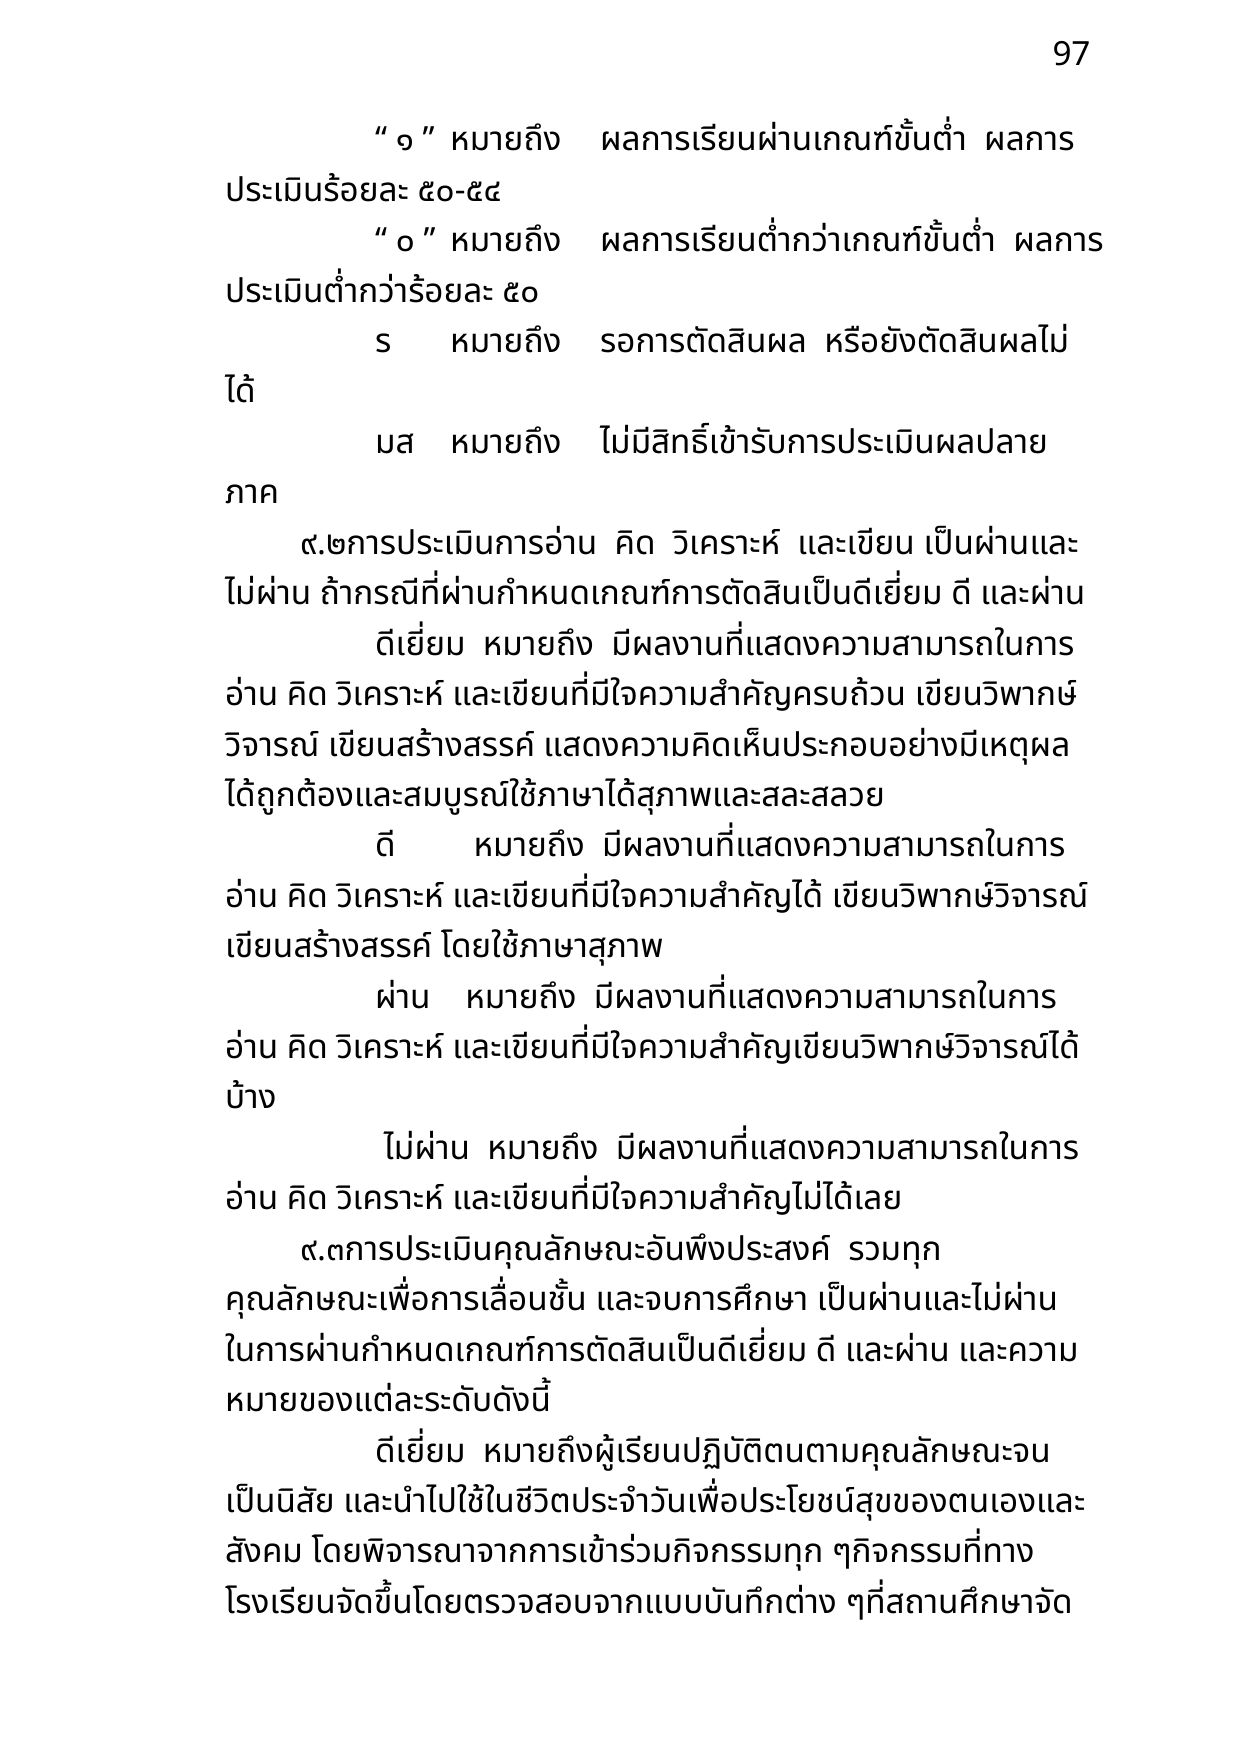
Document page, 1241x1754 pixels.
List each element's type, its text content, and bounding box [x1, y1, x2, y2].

text ๙.๓การประเมินคุณลักษณะอันพึงประสงค์ รวมทุกคุณลักษณะเพื่อการเลื่อนชั้น และจบการศึกษา เป็นผ่านและไม่ผ่าน ในการผ่านกำหนดเกณฑ์การตัดสินเป็นดีเยี่ยม ดี และผ่าน และความหมายของแต่ละระดับดังนี้ [225, 1225, 1090, 1427]
text ผ่าน หมายถึง มีผลงานที่แสดงความสามารถในการอ่าน คิด วิเคราะห์ และเขียนที่มีใจความสำคัญเขียนวิพากษ์วิจารณ์ได้บ้าง [225, 973, 1090, 1124]
text มส หมายถึง ไม่มีสิทธิ์เข้ารับการประเมินผลปลายภาค [225, 418, 1090, 519]
text “ ๐ ” หมายถึง ผลการเรียนต่ำกว่าเกณฑ์ขั้นต่ำ ผลการประเมินต่ำกว่าร้อยละ ๕๐ [225, 216, 1141, 317]
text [225, 1427, 1090, 1628]
text “ ๑ ” หมายถึง ผลการเรียนผ่านเกณฑ์ขั้นต่ำ ผลการประเมินร้อยละ ๕๐-๕๔ [225, 115, 1090, 216]
text ร หมายถึง รอการตัดสินผล หรือยังตัดสินผลไม่ได้ [225, 317, 1090, 418]
text ดี หมายถึง มีผลงานที่แสดงความสามารถในการอ่าน คิด วิเคราะห์ และเขียนที่มีใจความสำคัญได้ เขียนวิพากษ์วิจารณ์ เขียนสร้างสรรค์ โดยใช้ภาษาสุภาพ [225, 821, 1090, 973]
text ๙.๒การประเมินการอ่าน คิด วิเคราะห์ และเขียน เป็นผ่านและไม่ผ่าน ถ้ากรณีที่ผ่านกำหนดเกณฑ์การตัดสินเป็นดีเยี่ยม ดี และผ่าน [225, 519, 1090, 620]
text ไม่ผ่าน หมายถึง มีผลงานที่แสดงความสามารถในการอ่าน คิด วิเคราะห์ และเขียนที่มีใจความสำคัญไม่ได้เลย [225, 1124, 1090, 1225]
text ดีเยี่ยม หมายถึง มีผลงานที่แสดงความสามารถในการอ่าน คิด วิเคราะห์ และเขียนที่มีใจความสำคัญครบถ้วน เขียนวิพากษ์วิจารณ์ เขียนสร้างสรรค์ แสดงความคิดเห็นประกอบอย่างมีเหตุผลได้ถูกต้องและสมบูรณ์ใช้ภาษาได้สุภาพและสละสลวย [225, 620, 1090, 821]
